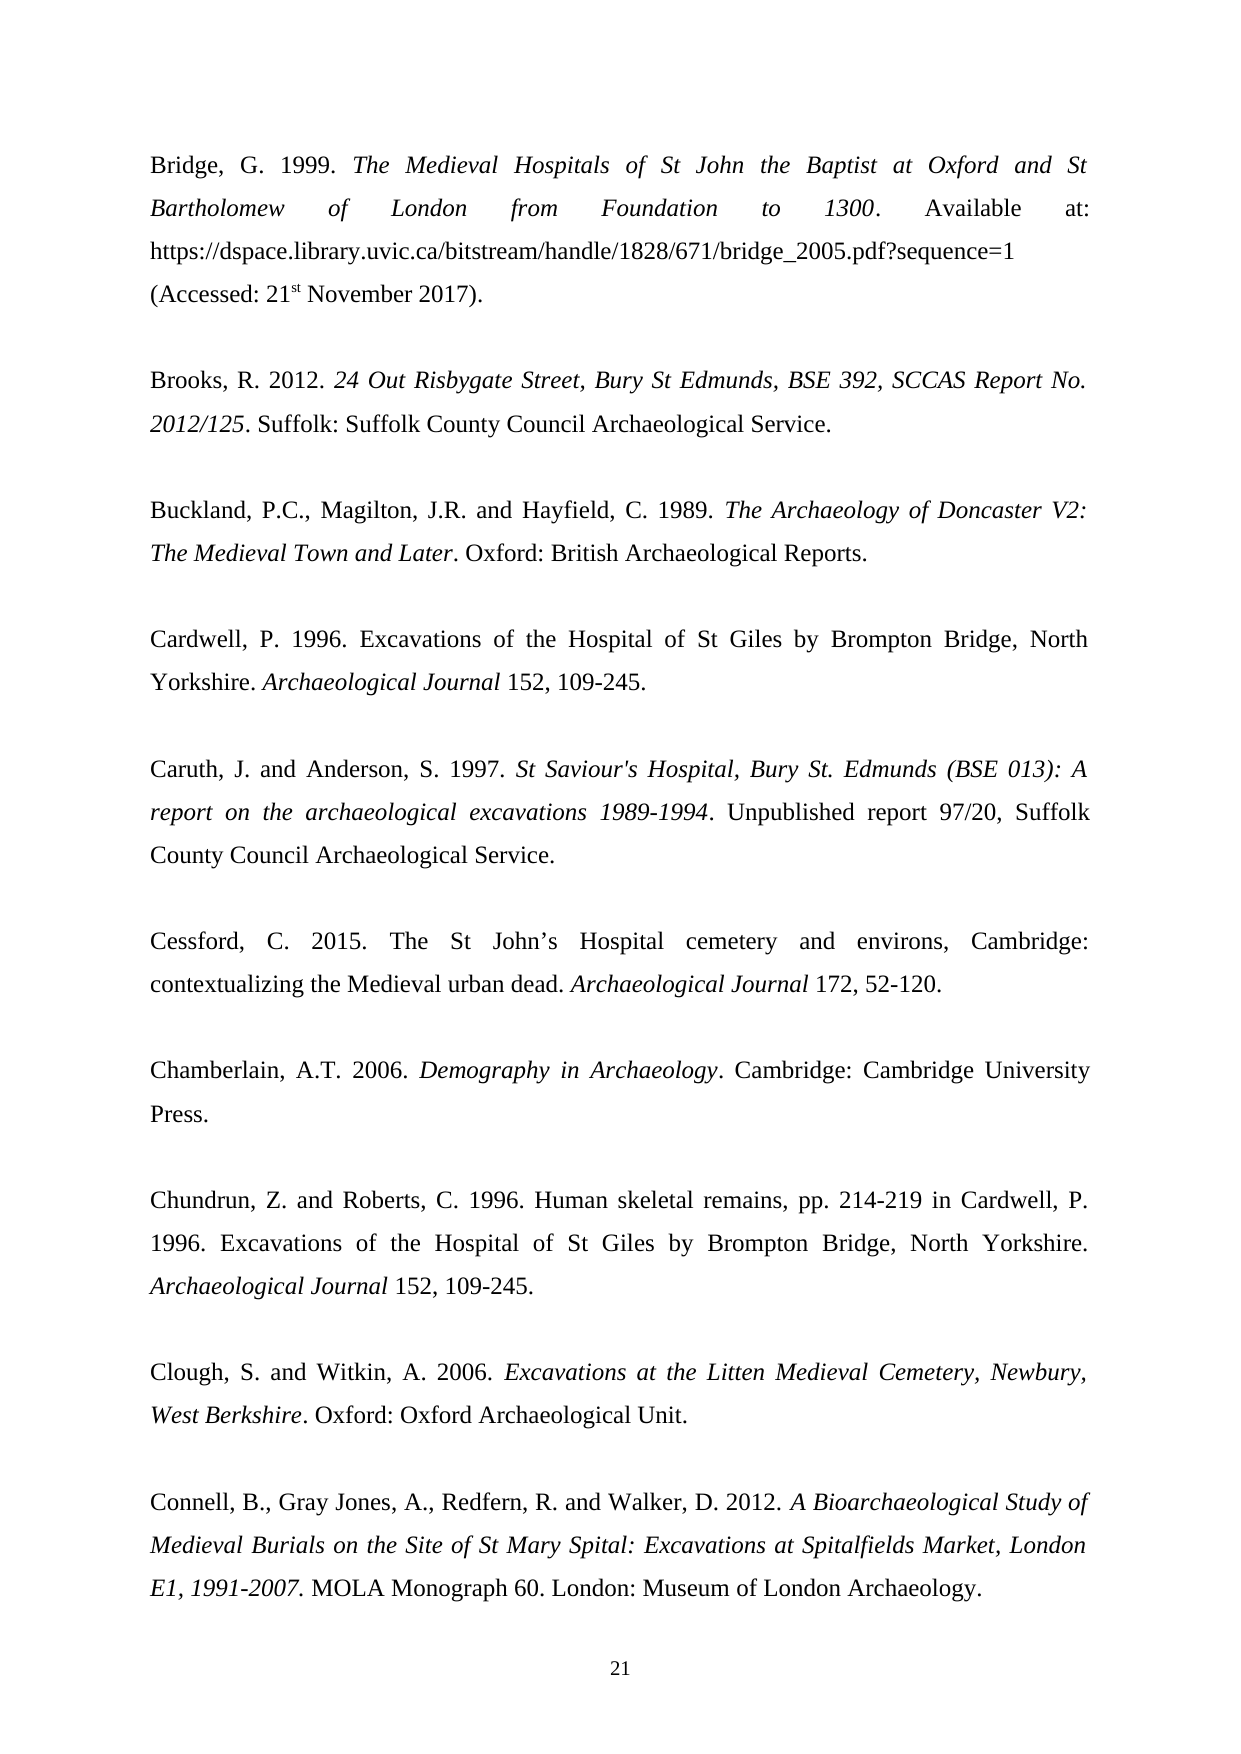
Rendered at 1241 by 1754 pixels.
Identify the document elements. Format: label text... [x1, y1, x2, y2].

text Bridge, G. 1999. The Medieval Hospitals of St John the Baptist at Oxford and St Bartholomew of London from Foundation to 1300. Available at: https://dspace.library.uvic.ca/bitstream/handle/1828/671/bridge_2005.pdf?sequence=1 (Accessed: 21st November 2017). [150, 150, 1090, 308]
text Connell, B., Gray Jones, A., Redfern, R. and Walker, D. 2012. A Bioarchaeological Study of Medieval Burials on the Site of St Mary Spital: Excavations at Spitalfields Market, London E1, 1991-2007. MOLA Monograph 60. London: Museum of London Archaeology. [150, 1487, 1090, 1602]
text Chundrun, Z. and Roberts, C. 1996. Human skeletal remains, pp. 214-219 in Cardwell, P. 1996. Excavations of the Hospital of St Giles by Brompton Bridge, North Yorkshire. Archaeological Journal 152, 109-245. [150, 1185, 1090, 1300]
text Chamberlain, A.T. 2006. Demography in Archaeology. Cambridge: Cambridge University Press. [150, 1056, 1090, 1127]
text Cessford, C. 2015. The St John’s Hospital cemetery and environs, Cambridge: contextualizing the Medieval urban dead. Archaeological Journal 172, 52-120. [150, 926, 1090, 998]
text Caruth, J. and Anderson, S. 1997. St Saviour's Hospital, Bury St. Edmunds (BSE 013): A report on the archaeological excavations 1989-1994. Unpublished report 97/20, Suffolk County Council Archaeological Service. [150, 754, 1090, 869]
text Cardwell, P. 1996. Excavations of the Hospital of St Giles by Brompton Bridge, North Yorkshire. Archaeological Journal 152, 109-245. [150, 624, 1090, 696]
text Clough, S. and Witkin, A. 2006. Excavations at the Litten Medieval Cemetery, Newbury, West Berkshire. Oxford: Oxford Archaeological Unit. [150, 1357, 1090, 1429]
text Buckland, P.C., Magilton, J.R. and Hayfield, C. 1989. The Archaeology of Doncaster V2: The Medieval Town and Later. Oxford: British Archaeological Reports. [150, 495, 1090, 567]
text Brooks, R. 2012. 24 Out Risbygate Street, Bury St Edmunds, BSE 392, SCCAS Report No. 2012/125. Suffolk: Suffolk County Council Archaeological Service. [150, 366, 1090, 437]
